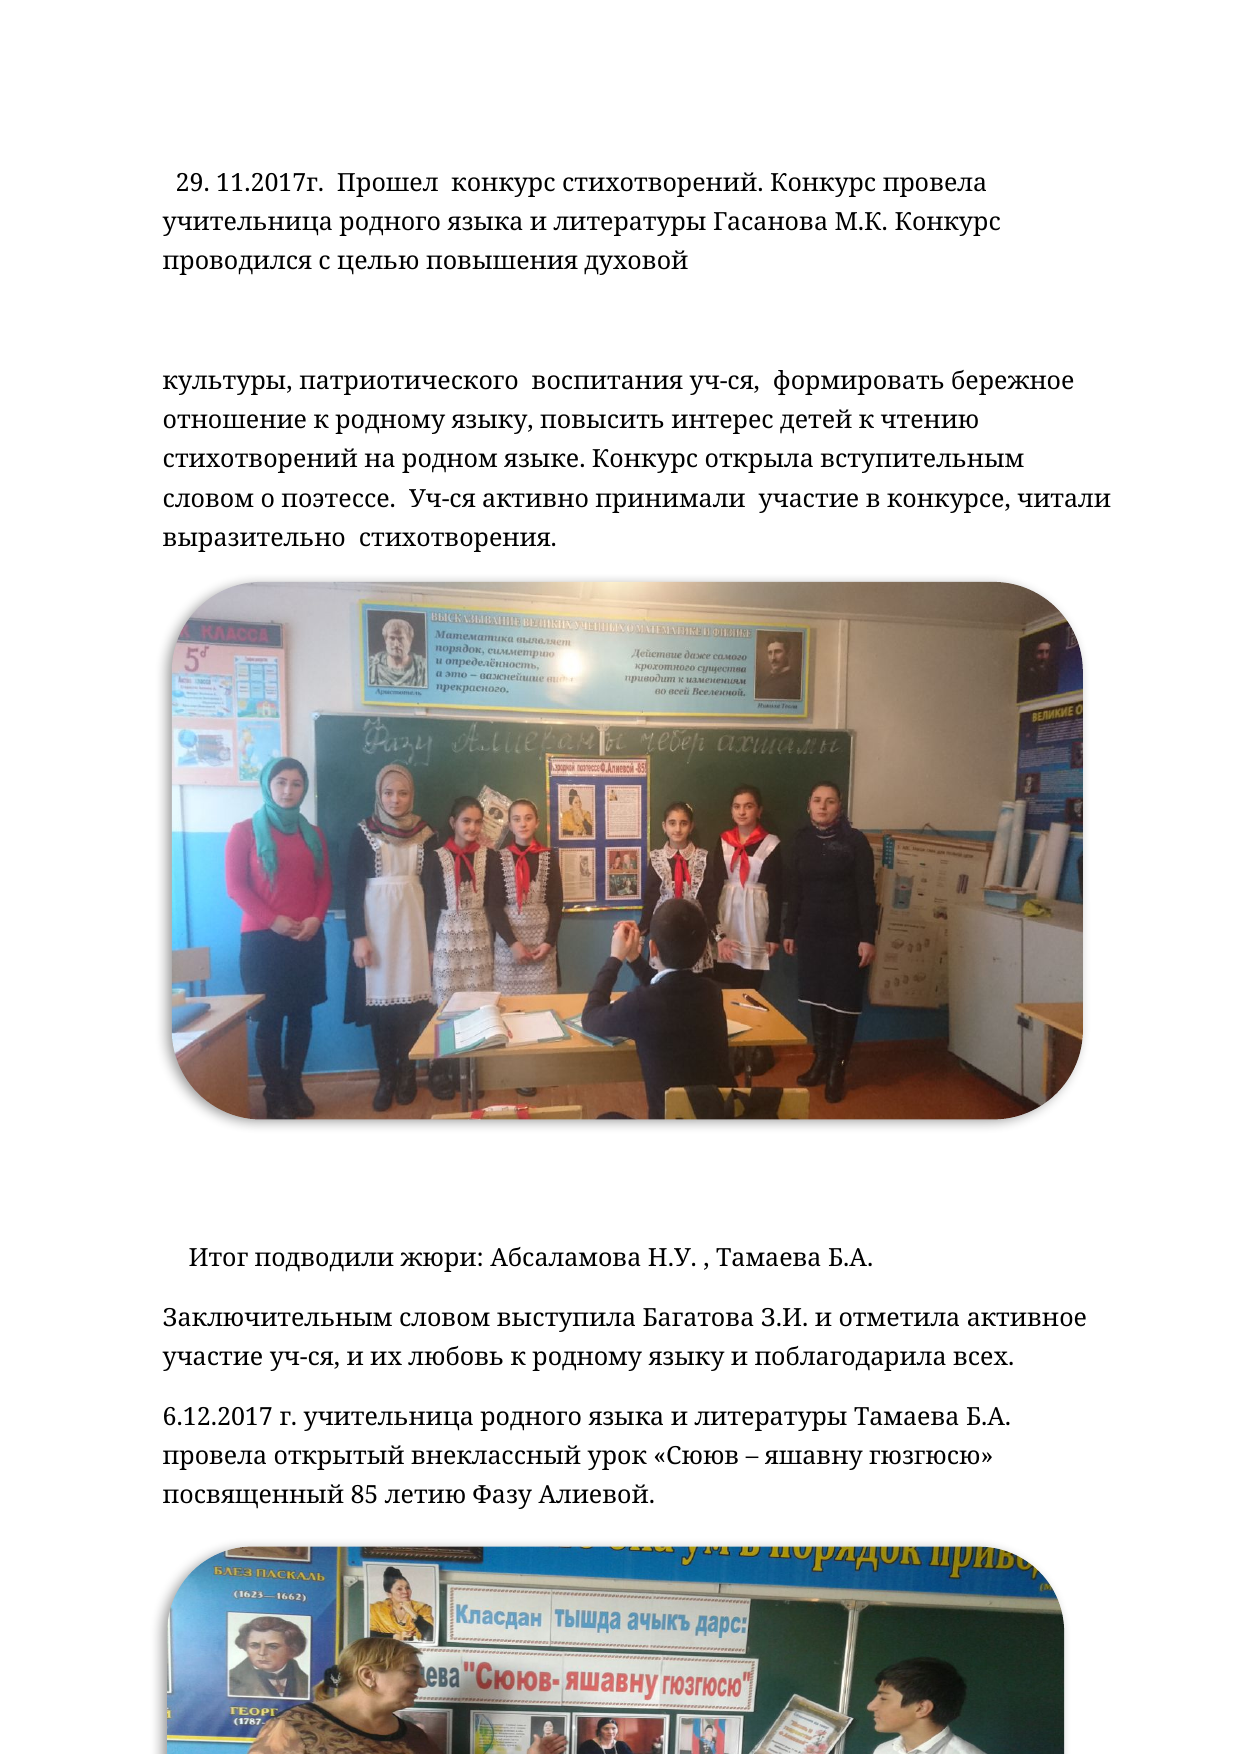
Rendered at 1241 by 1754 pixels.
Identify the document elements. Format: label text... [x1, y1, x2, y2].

text Заключительным словом выступила Багатова З.И. и отметила активное участие уч-ся, и их любовь к родному языку и поблагодарила всех. [162, 1299, 1122, 1373]
text культуры, патриотического воспитания уч-ся, формировать бережное отношение к родному языку, повысить интерес детей к чтению стихотворений на родном языке. Конкурс открыла вступительным словом о поэтессе. Уч-ся активно принимали участие в конкурсе, читали выразительно стихотворения. [162, 363, 1122, 553]
picture [167, 1546, 1065, 1754]
text 6.12.2017 г. учительница родного языка и литературы Тамаева Б.А. провела открытый внеклассный урок «Сююв – яшавну гюзгюсю» посвященный 85 летию Фазу Алиевой. [162, 1398, 1122, 1511]
text Итог подводили жюри: Абсаламова Н.У. , Тамаева Б.А. [162, 1239, 1122, 1273]
picture [171, 581, 1083, 1120]
text 29. 11.2017г. Прошел конкурс стихотворений. Конкурс провела учительница родного языка и литературы Гасанова М.К. Конкурс проводился с целью повышения духовой [162, 164, 1122, 277]
